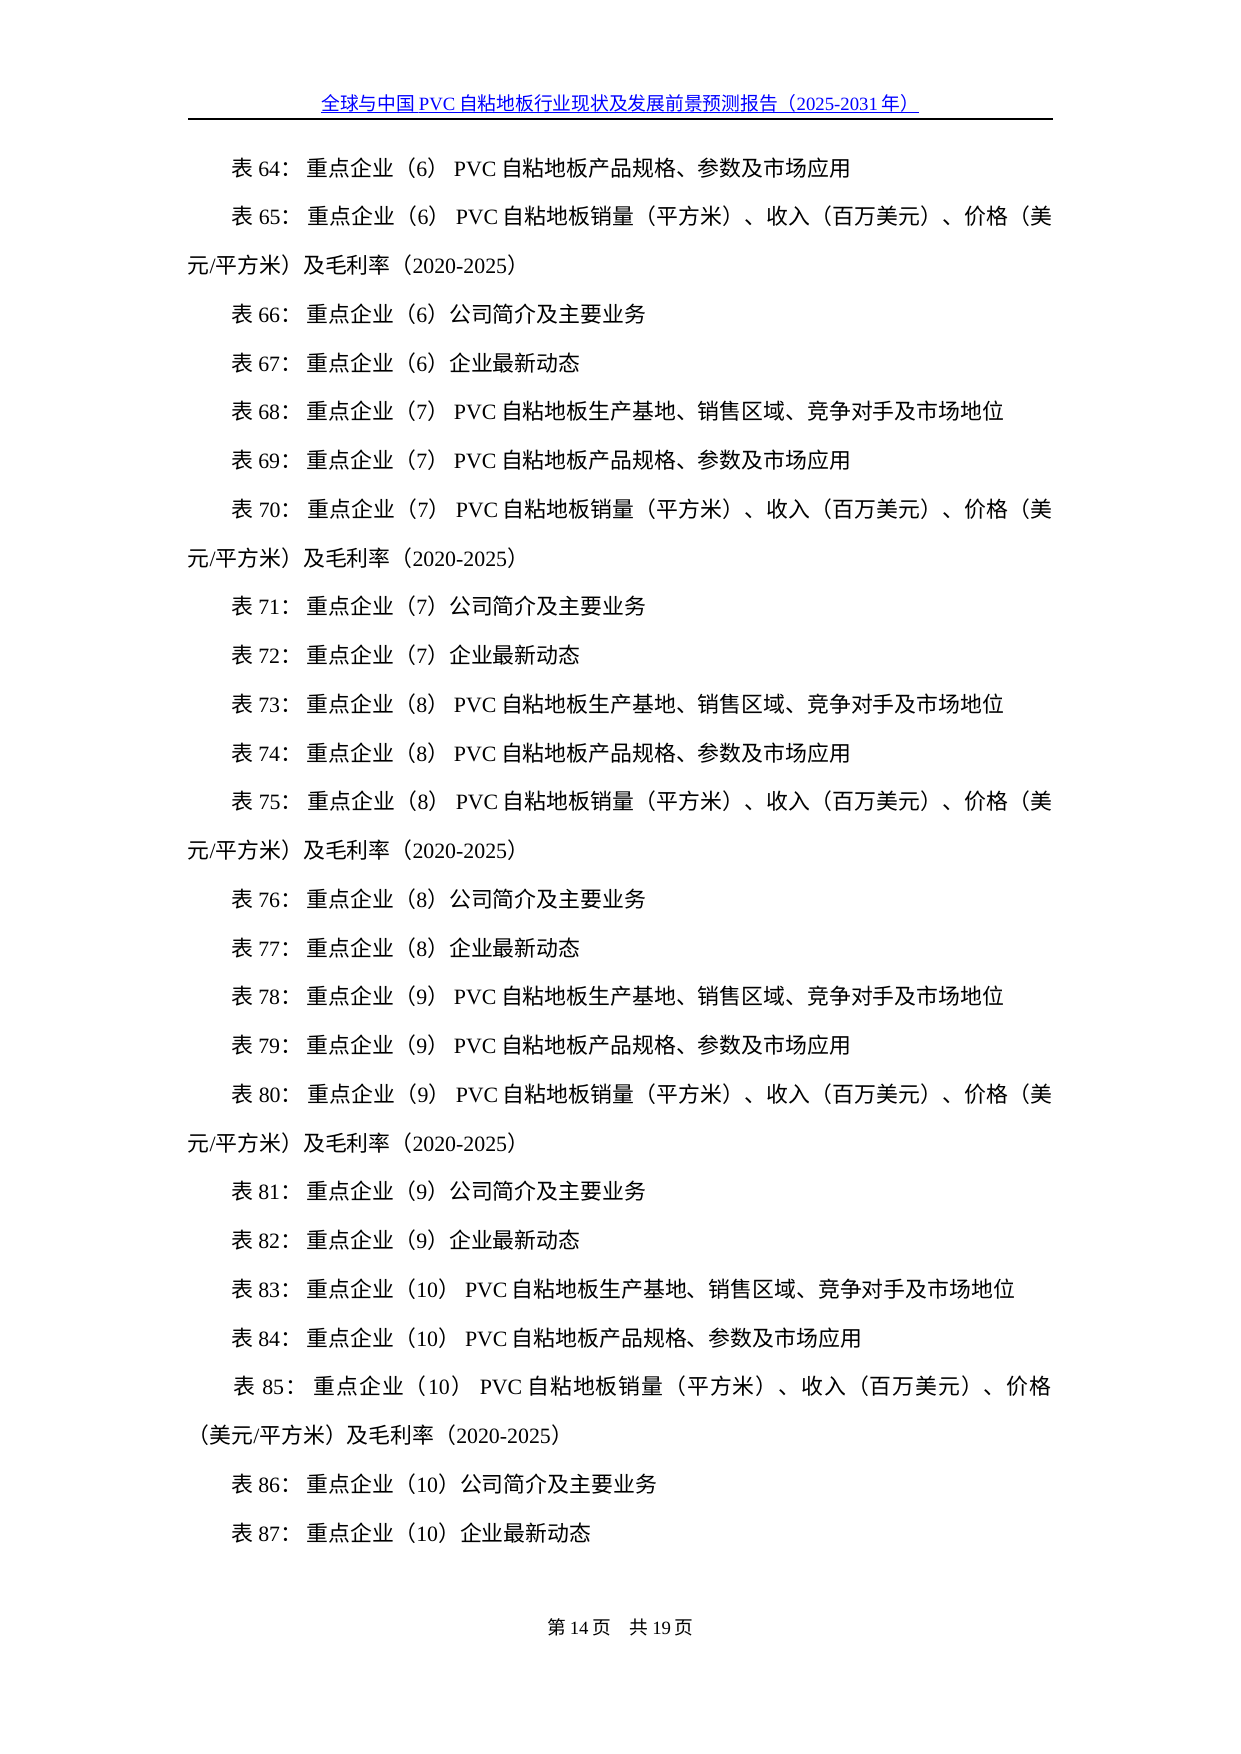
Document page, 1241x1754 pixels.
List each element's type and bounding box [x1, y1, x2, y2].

text [187, 150, 1053, 1548]
